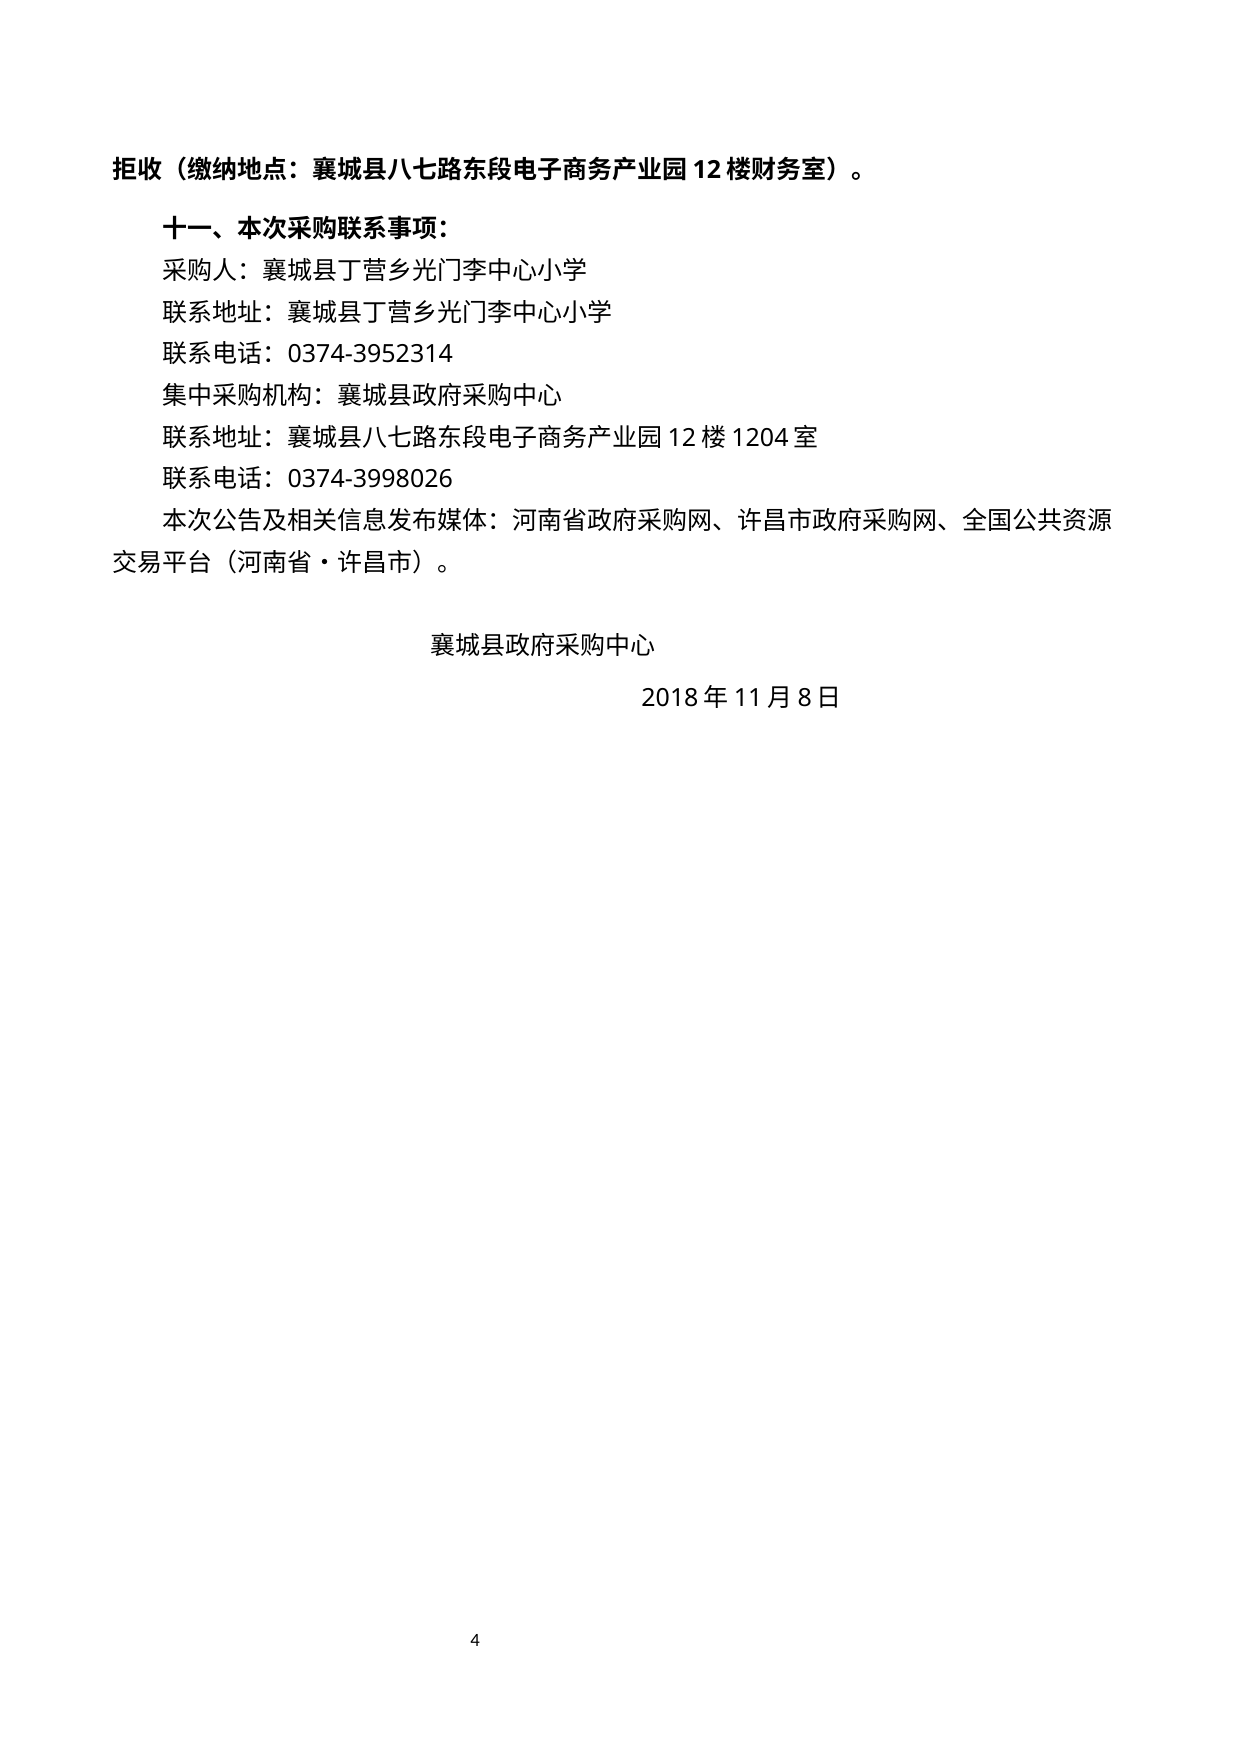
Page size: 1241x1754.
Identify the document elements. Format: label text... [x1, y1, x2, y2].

text 襄城县政府采购中心 [112, 621, 1128, 663]
text 联系地址：襄城县八七路东段电子商务产业园12楼1204室 [112, 413, 1128, 454]
text 采购人：襄城县丁营乡光门李中心小学 [112, 246, 1128, 288]
text 联系电话：0374-3998026 [112, 454, 1128, 496]
text 本次公告及相关信息发布媒体：河南省政府采购网、许昌市政府采购网、全国公共资源交易平台（河南省•许昌市）。 [112, 496, 1128, 579]
text 联系电话：0374-3952314 [112, 329, 1128, 371]
text 2018年11月8日 [112, 673, 1128, 715]
text 联系地址：襄城县丁营乡光门李中心小学 [112, 288, 1128, 329]
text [112, 150, 1128, 186]
text 集中采购机构：襄城县政府采购中心 [112, 371, 1128, 413]
text 十一、本次采购联系事项： [112, 204, 1128, 246]
